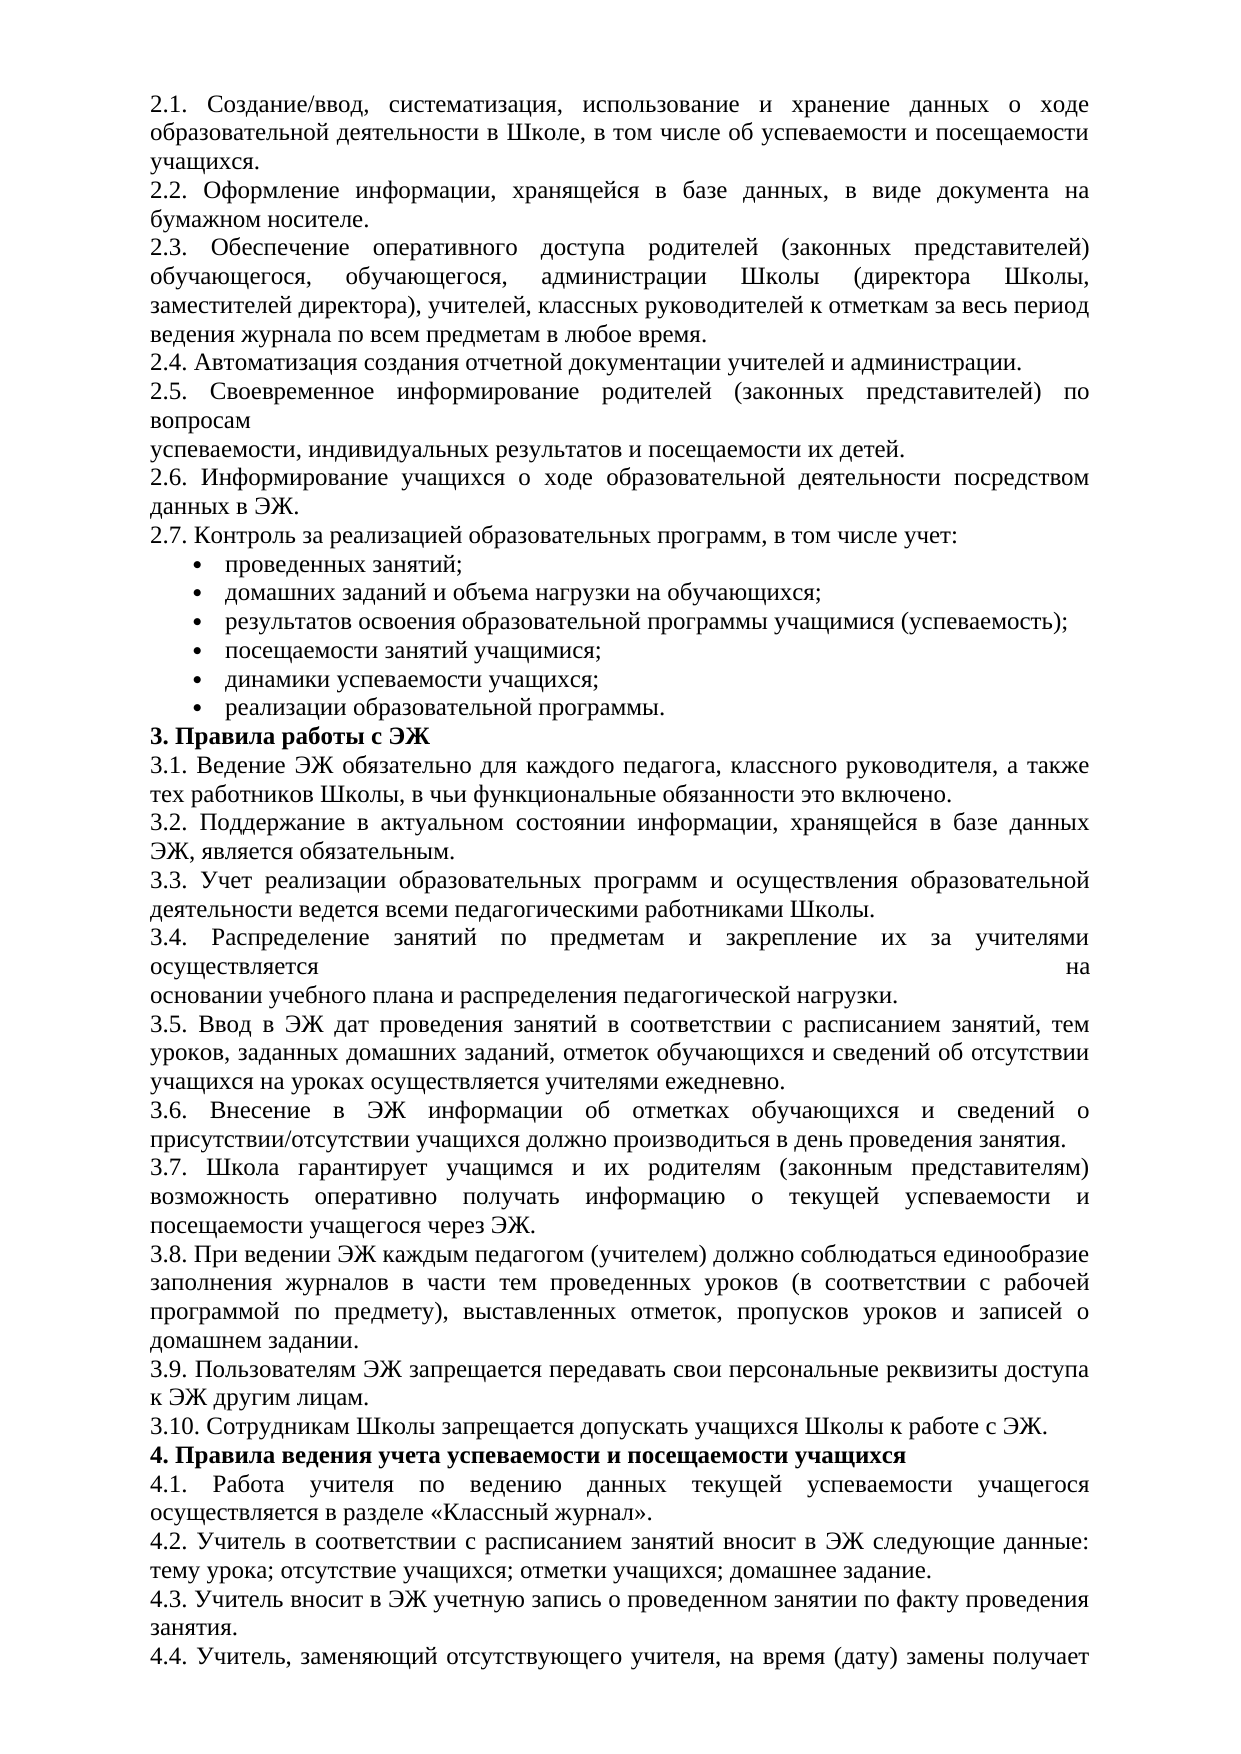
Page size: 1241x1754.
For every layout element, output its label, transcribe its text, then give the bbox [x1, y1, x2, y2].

text 3.10. Сотрудникам Школы запрещается допускать учащихся Школы к работе с ЭЖ. [150, 1411, 1090, 1440]
text 4.1. Работа учителя по ведению данных текущей успеваемости учащегося осуществляется в разделе «Классный журнал». [150, 1469, 1090, 1526]
text 3.3. Учет реализации образовательных программ и осуществления образовательной деятельности ведется всеми педагогическими работниками Школы. [150, 865, 1090, 922]
text 3.2. Поддержание в актуальном состоянии информации, хранящейся в базе данных ЭЖ, является обязательным. [150, 807, 1090, 865]
text 3. Правила работы с ЭЖ [150, 721, 1090, 750]
text 2.5. Своевременное информирование родителей (законных представителей) по вопросам успеваемости, индивидуальных результатов и посещаемости их детей. [150, 376, 1090, 462]
list реализации образовательной программы. [194, 692, 1071, 721]
text 2.6. Информирование учащихся о ходе образовательной деятельности посредством данных в ЭЖ. [150, 462, 1090, 520]
list домашних заданий и объема нагрузки на обучающихся; [194, 577, 1071, 606]
text 4. Правила ведения учета успеваемости и посещаемости учащихся [150, 1440, 1090, 1469]
text 2.3. Обеспечение оперативного доступа родителей (законных представителей) обучающегося, обучающегося, администрации Школы (директора Школы, заместителей директора), учителей, классных руководителей к отметкам за весь период ведения журнала по всем предметам в любое время. [150, 232, 1090, 347]
list динамики успеваемости учащихся; [194, 664, 1071, 692]
text 2.1. Создание/ввод, систематизация, использование и хранение данных о ходе образовательной деятельности в Школе, в том числе об успеваемости и посещаемости учащихся. [150, 89, 1090, 175]
list результатов освоения образовательной программы учащимися (успеваемость); [194, 606, 1071, 635]
list проведенных занятий; [194, 549, 1071, 577]
text 3.8. При ведении ЭЖ каждым педагогом (учителем) должно соблюдаться единообразие заполнения журналов в части тем проведенных уроков (в соответствии с рабочей программой по предмету), выставленных отметок, пропусков уроков и записей о домашнем задании. [150, 1239, 1090, 1354]
text 3.4. Распределение занятий по предметам и закрепление их за учителями осуществляется на основании учебного плана и распределения педагогической нагрузки. [150, 922, 1090, 1009]
list посещаемости занятий учащимися; [194, 635, 1071, 664]
text 3.5. Ввод в ЭЖ дат проведения занятий в соответствии с расписанием занятий, тем уроков, заданных домашних заданий, отметок обучающихся и сведений об отсутствии учащихся на уроках осуществляется учителями ежедневно. [150, 1009, 1090, 1095]
text 3.9. Пользователям ЭЖ запрещается передавать свои персональные реквизиты доступа к ЭЖ другим лицам. [150, 1354, 1090, 1411]
text 4.2. Учитель в соответствии с расписанием занятий вносит в ЭЖ следующие данные: тему урока; отсутствие учащихся; отметки учащихся; домашнее задание. [150, 1526, 1090, 1584]
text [150, 1584, 1090, 1670]
text 2.4. Автоматизация создания отчетной документации учителей и администрации. [150, 347, 1090, 376]
text 2.2. Оформление информации, хранящейся в базе данных, в виде документа на бумажном носителе. [150, 175, 1090, 232]
text 3.7. Школа гарантирует учащимся и их родителям (законным представителям) возможность оперативно получать информацию о текущей успеваемости и посещаемости учащегося через ЭЖ. [150, 1152, 1090, 1239]
text 2.7. Контроль за реализацией образовательных программ, в том числе учет: [150, 520, 1090, 549]
text 3.1. Ведение ЭЖ обязательно для каждого педагога, классного руководителя, а также тех работников Школы, в чьи функциональные обязанности это включено. [150, 750, 1090, 807]
text 3.6. Внесение в ЭЖ информации об отметках обучающихся и сведений о присутствии/отсутствии учащихся должно производиться в день проведения занятия. [150, 1095, 1090, 1152]
